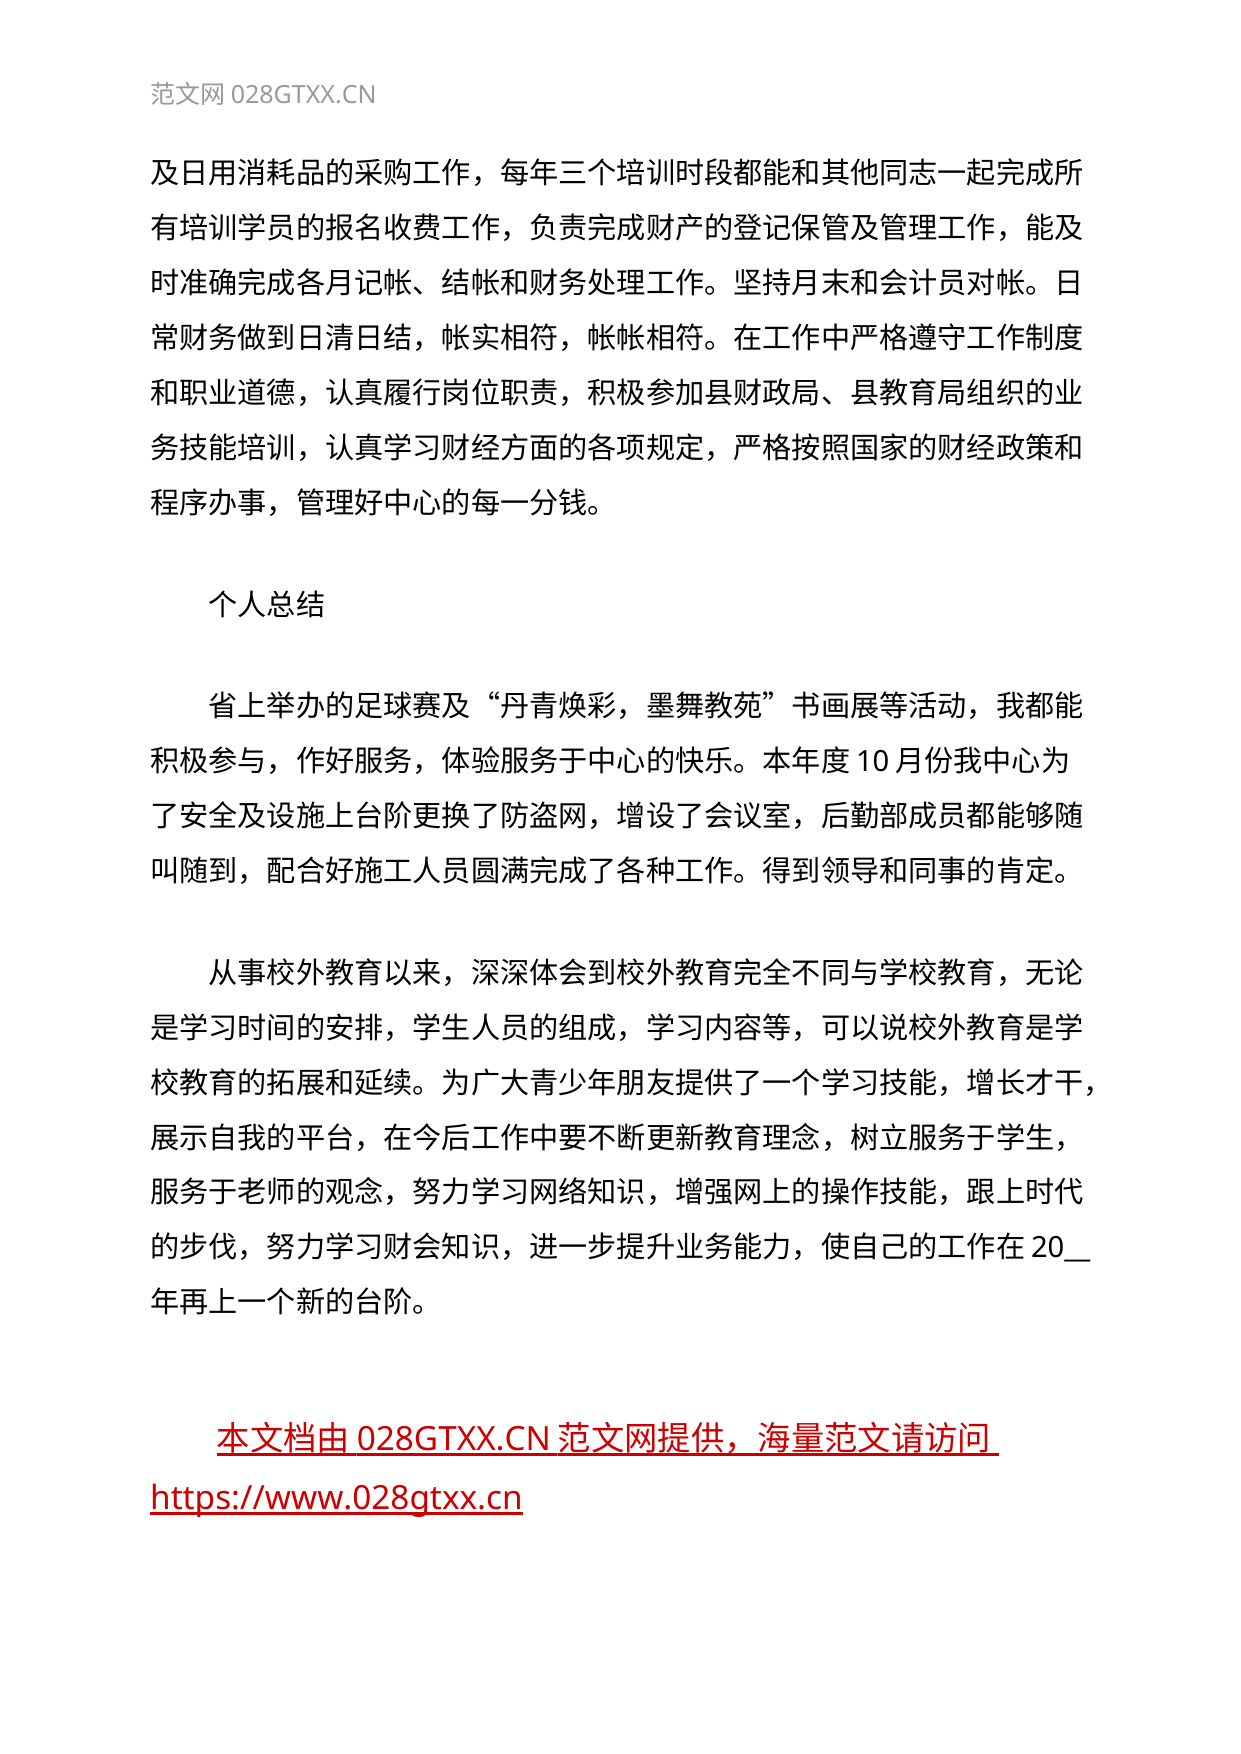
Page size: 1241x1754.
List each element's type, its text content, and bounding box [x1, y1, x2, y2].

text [150, 150, 1090, 522]
text 本文档由028GTXX.CN范文网提供，海量范文请访问 https://www.028gtxx.cn [150, 1412, 1090, 1519]
text 个人总结 [150, 581, 1090, 623]
text 省上举办的足球赛及“丹青焕彩，墨舞教苑”书画展等活动，我都能积极参与，作好服务，体验服务于中心的快乐。本年度10月份我中心为了安全及设施上台阶更换了防盗网，增设了会议室，后勤部成员都能够随叫随到，配合好施工人员圆满完成了各种工作。得到领导和同事的肯定。 [150, 683, 1090, 890]
text 从事校外教育以来，深深体会到校外教育完全不同与学校教育，无论是学习时间的安排，学生人员的组成，学习内容等，可以说校外教育是学校教育的拓展和延续。为广大青少年朋友提供了一个学习技能，增长才干，展示自我的平台，在今后工作中要不断更新教育理念，树立服务于学生，服务于老师的观念，努力学习网络知识，增强网上的操作技能，跟上时代的步伐，努力学习财会知识，进一步提升业务能力，使自己的工作在20__年再上一个新的台阶。 [150, 949, 1090, 1321]
